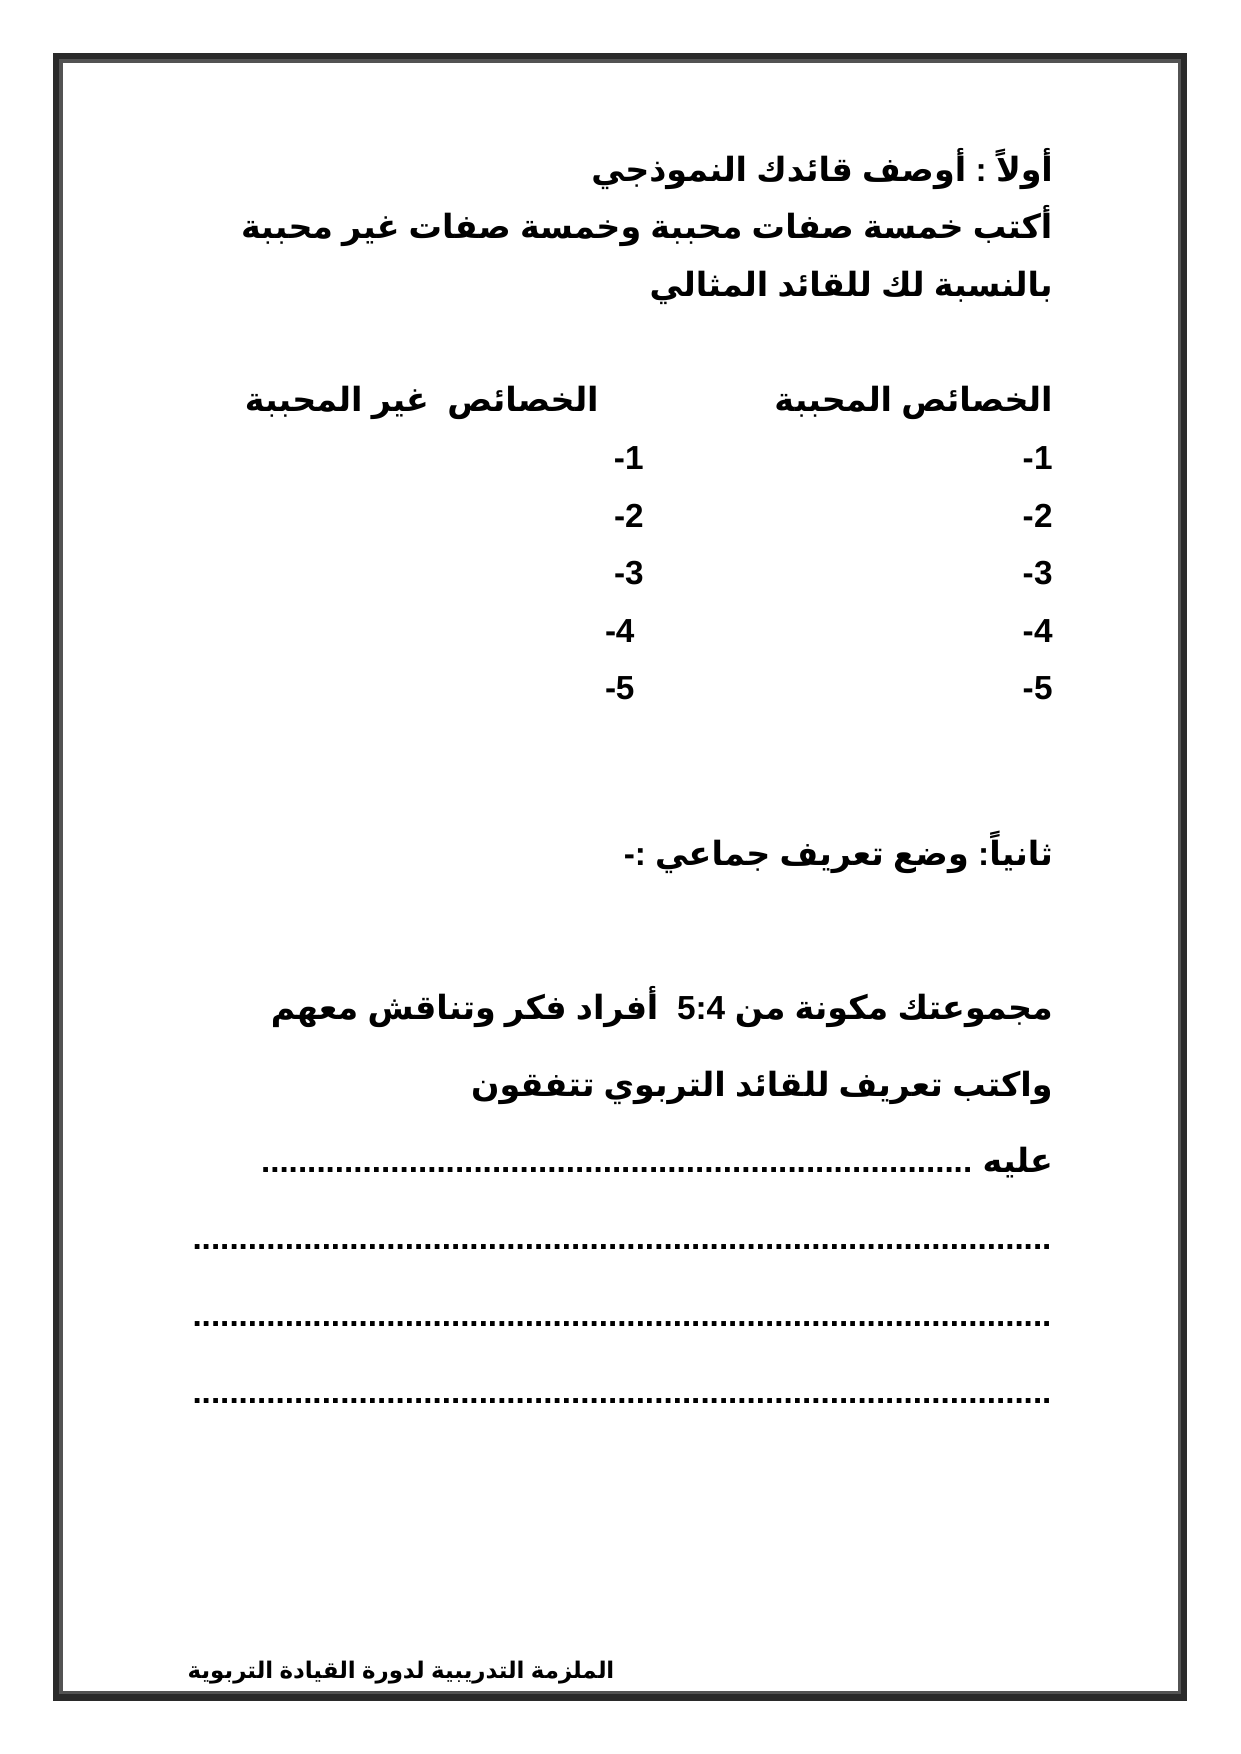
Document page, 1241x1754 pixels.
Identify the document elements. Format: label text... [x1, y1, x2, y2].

text 5- 5- [187, 668, 1053, 707]
text 4- 4- [187, 611, 1053, 649]
text أكتب خمسة صفات محببة وخمسة صفات غير محببة بالنسبة لك للقائد المثالي [187, 208, 1053, 304]
text ثانياً: وضع تعريف جماعي :- [187, 834, 1053, 872]
text 2- 2- [187, 496, 1053, 534]
text مجموعتك مكونة من 5:4 أفراد فكر وتناقش معهم واكتب تعريف للقائد التربوي تتفقون عليه ............................................................................. [187, 988, 1053, 1180]
text 1- 1- [187, 438, 1053, 476]
text أولاً : أوصف قائدك النموذجي [187, 150, 1053, 188]
text الخصائص المحببة الخصائص غير المحببة [187, 380, 1053, 419]
text ....................................................................................................................................................................................................................................................................................... [187, 1218, 1053, 1411]
text 3- 3- [187, 553, 1053, 592]
